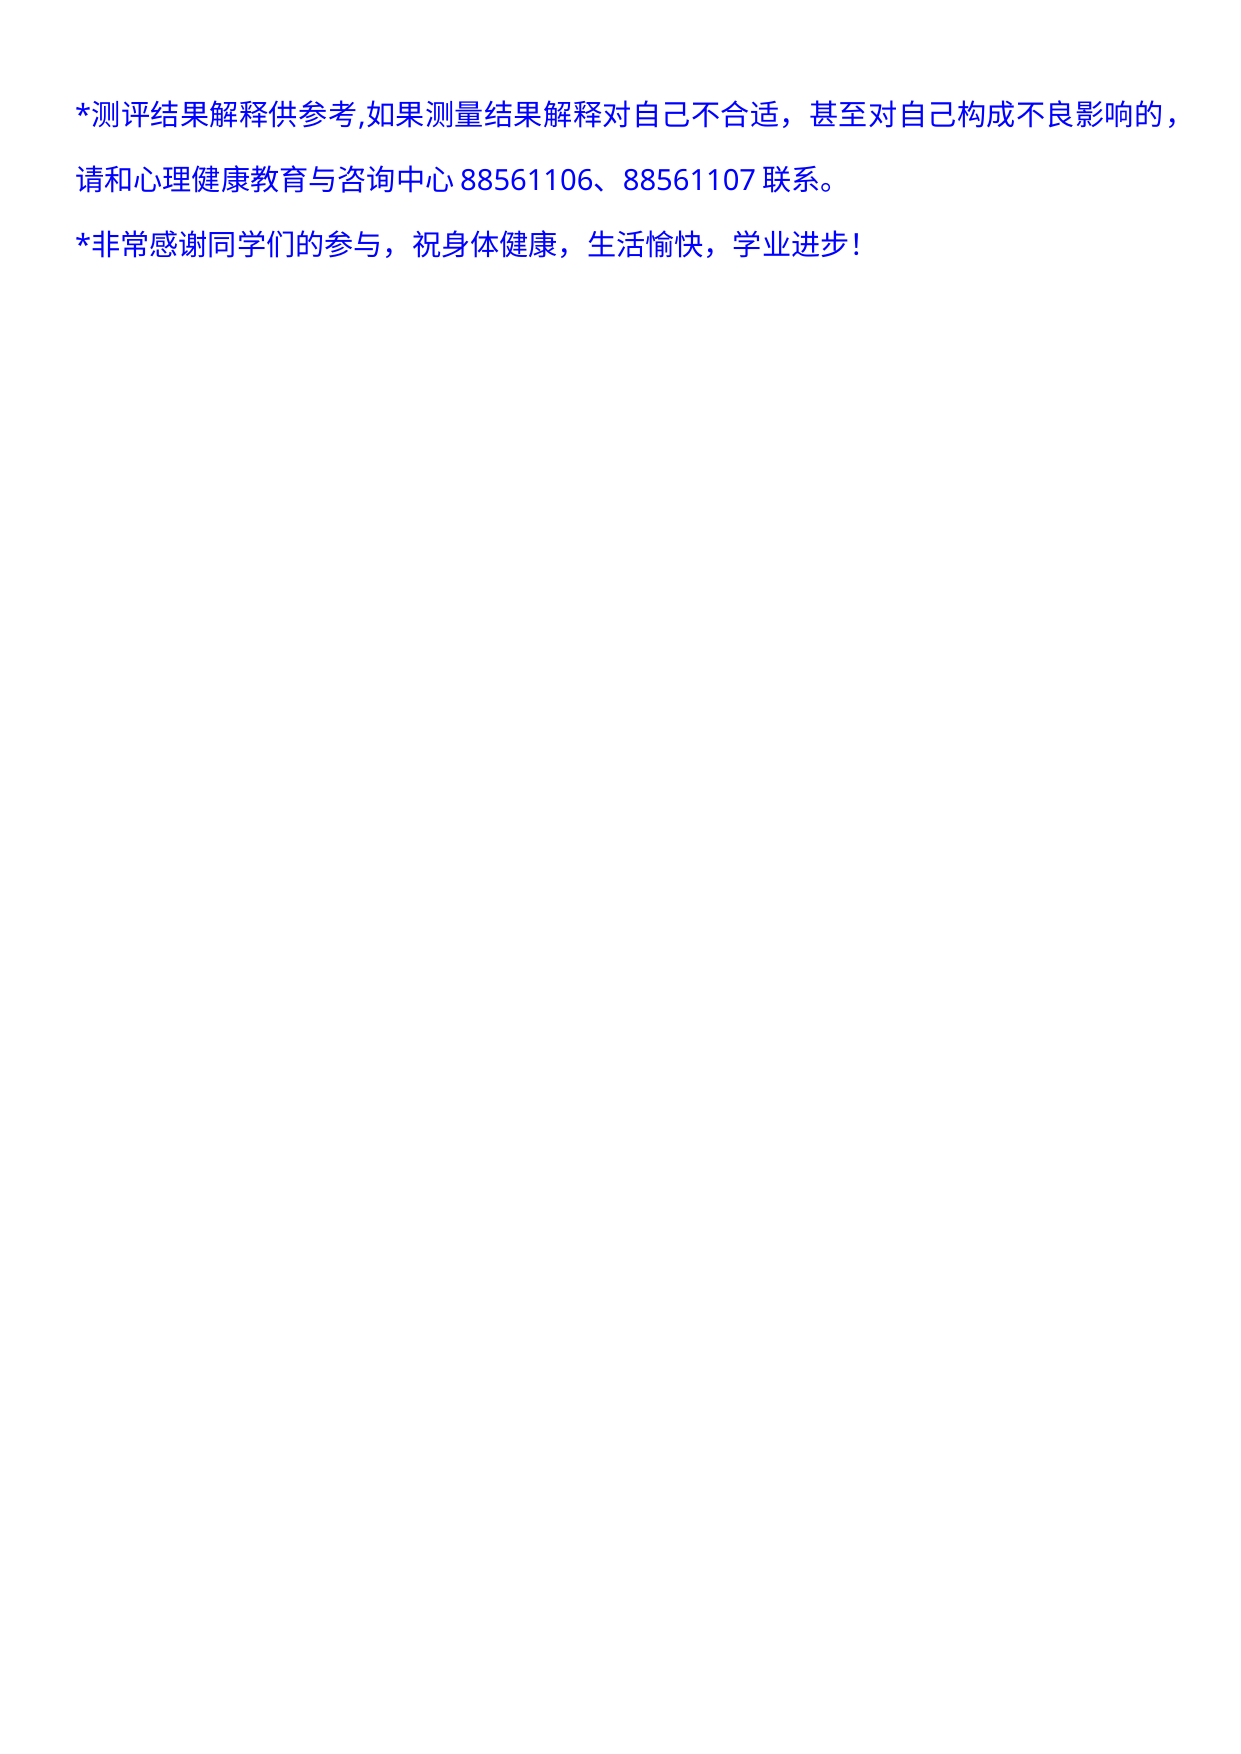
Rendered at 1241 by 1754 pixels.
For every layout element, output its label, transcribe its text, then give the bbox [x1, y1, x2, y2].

text *测评结果解释供参考,如果测量结果解释对自己不合适，甚至对自己构成不良影响的，请和心理健康教育与咨询中心88561106、88561107联系。 [75, 81, 1165, 211]
text *非常感谢同学们的参与，祝身体健康，生活愉快，学业进步！ [75, 211, 1165, 276]
